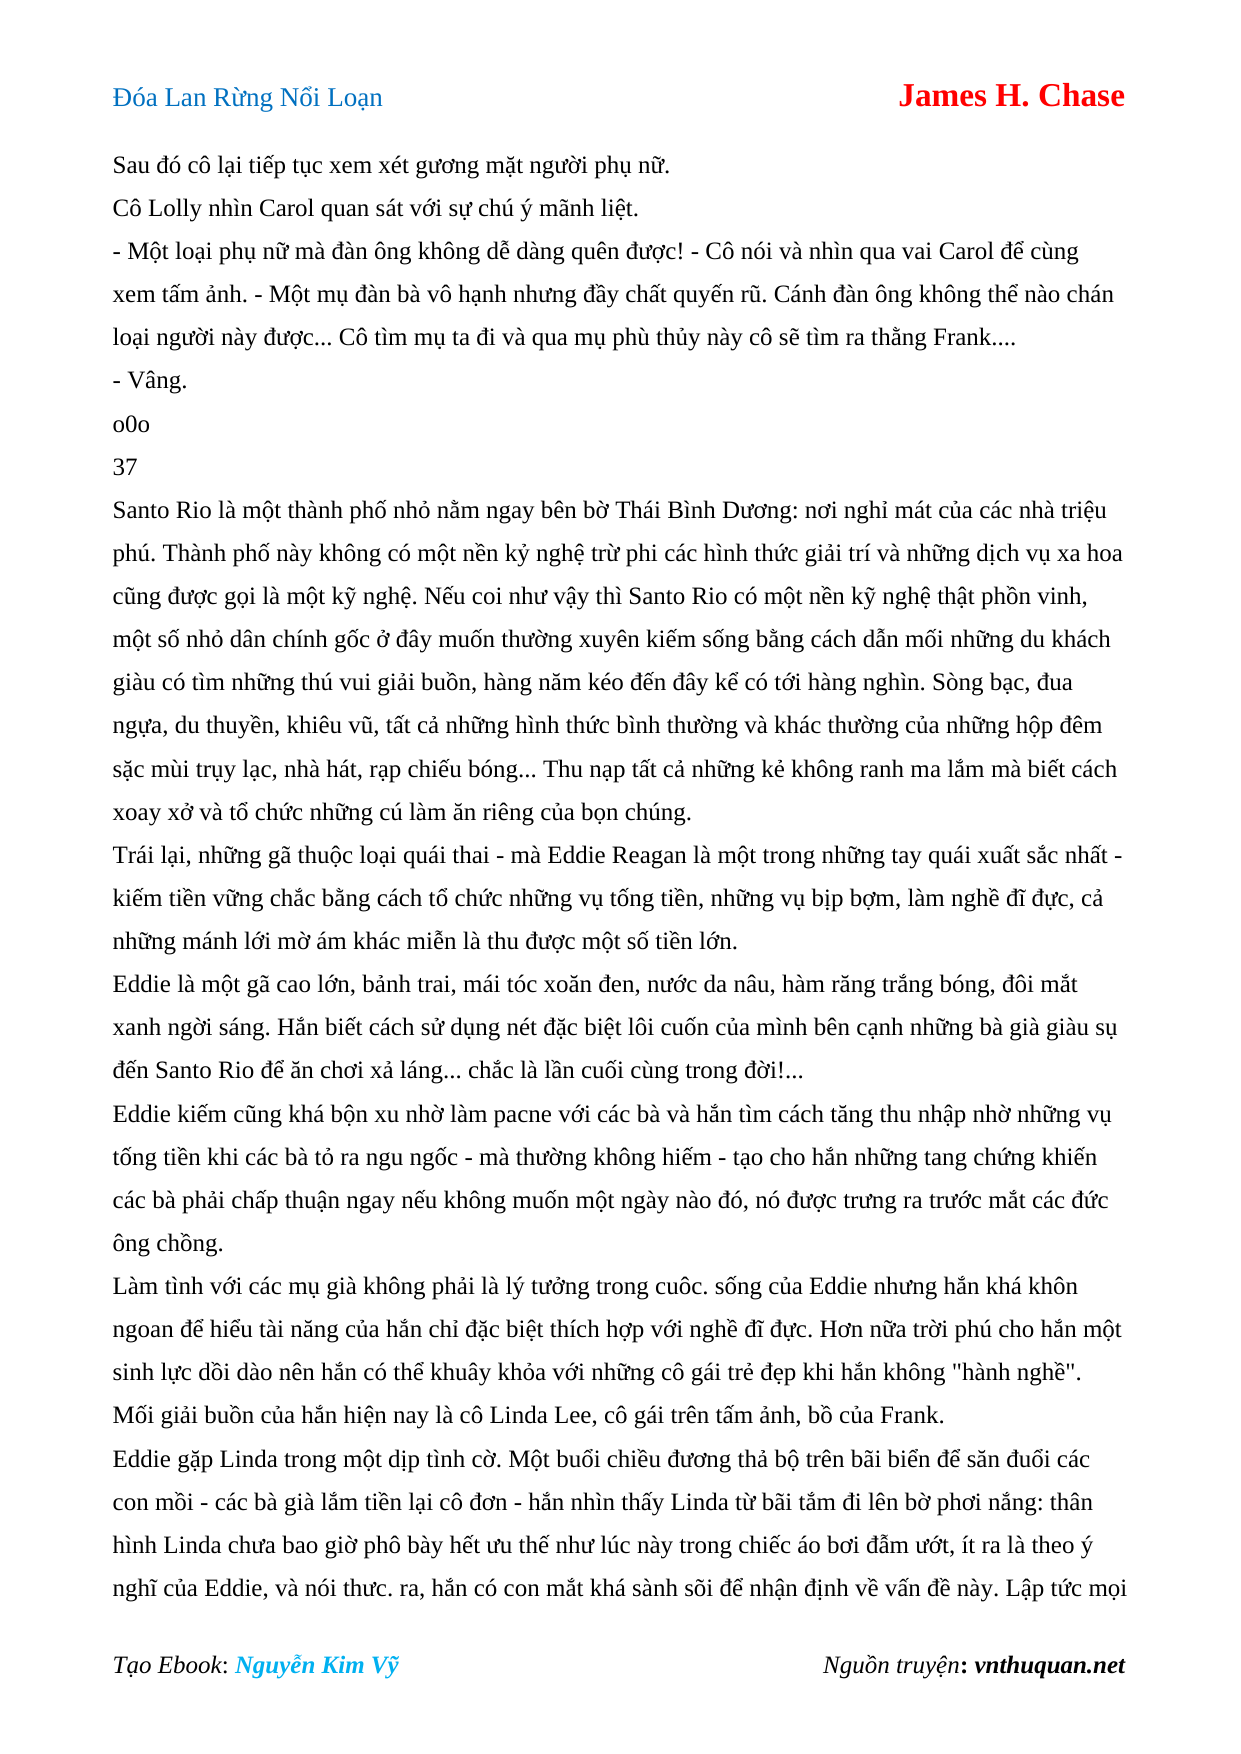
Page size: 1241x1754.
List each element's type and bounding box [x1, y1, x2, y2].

text [112, 150, 1128, 1602]
